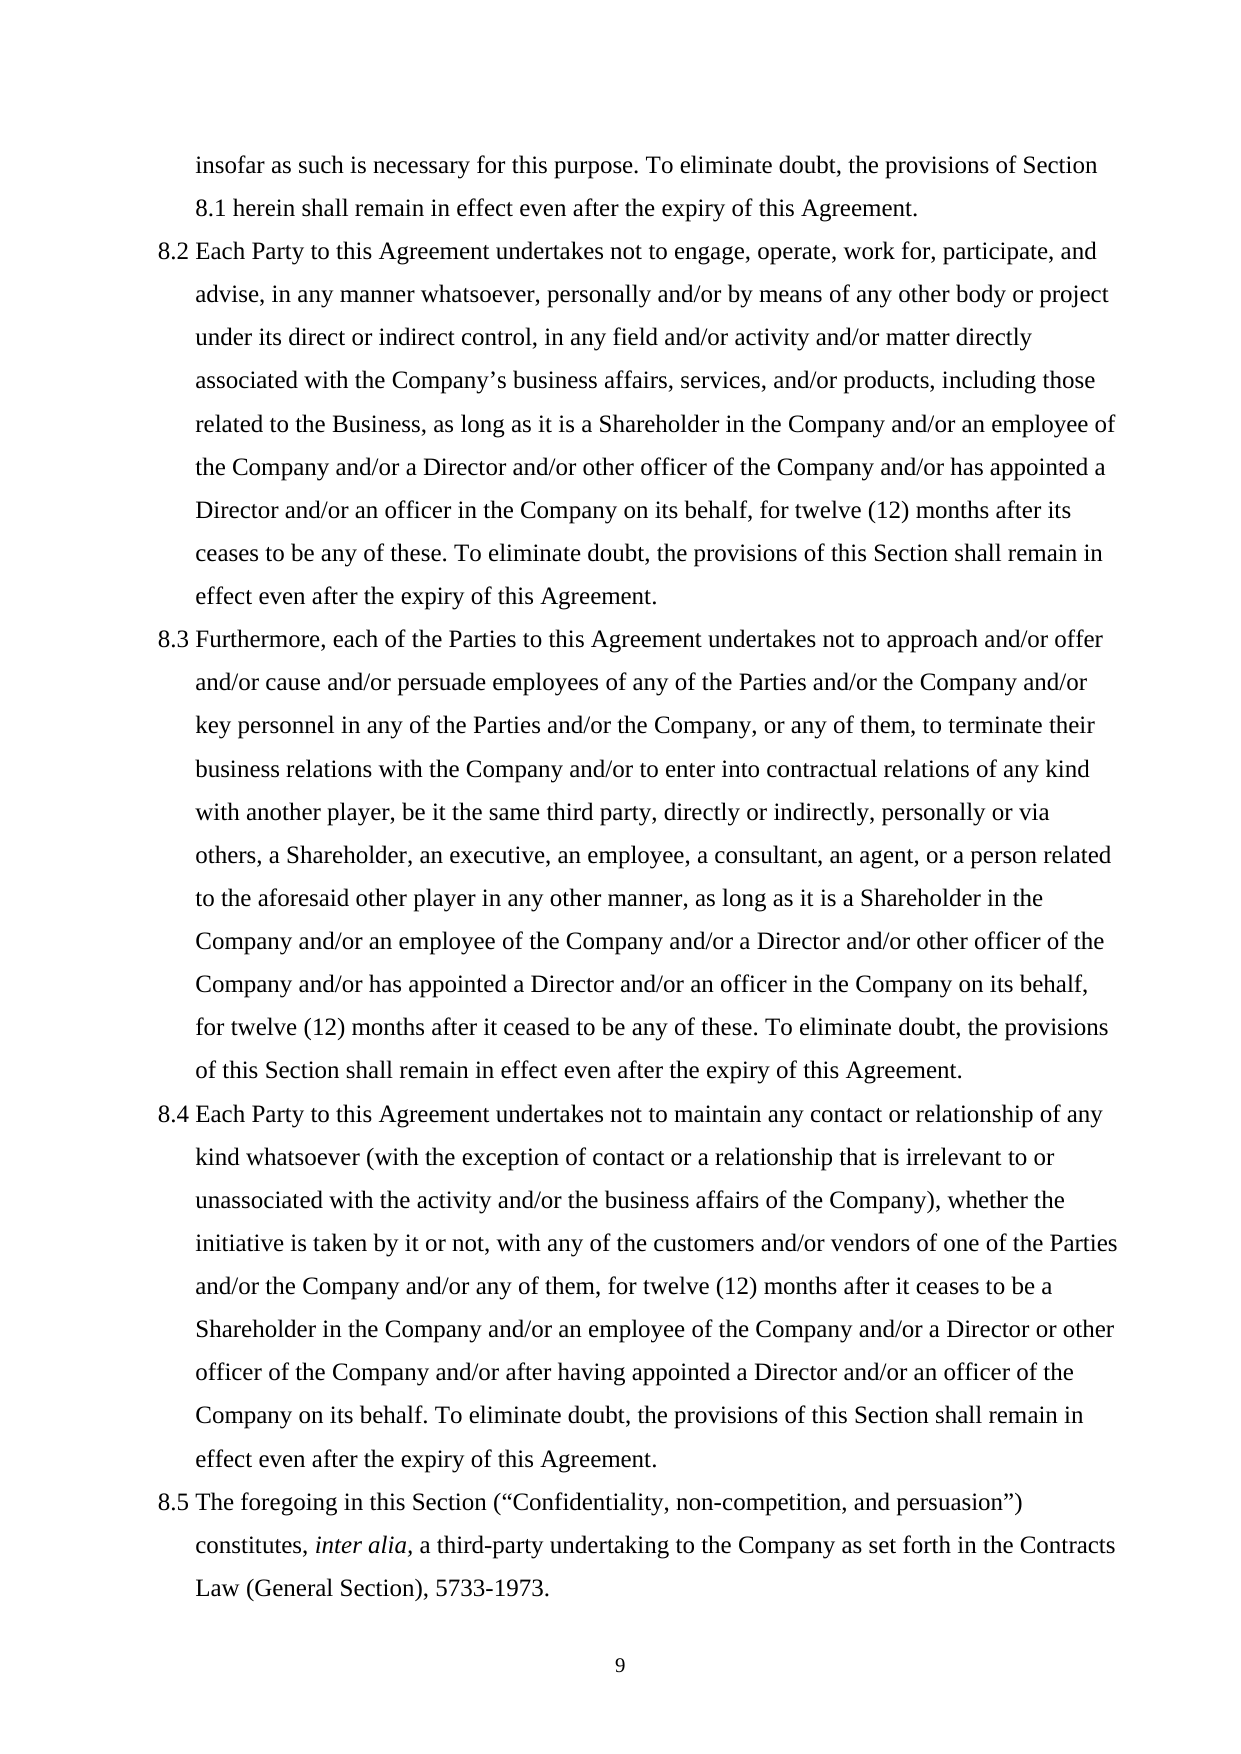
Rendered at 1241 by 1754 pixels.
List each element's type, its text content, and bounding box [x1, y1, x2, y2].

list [158, 150, 1120, 222]
list 8.3 Furthermore, each of the Parties to this Agreement undertakes not to approach and/or offer and/or cause and/or persuade employees of any of the Parties and/or the Company and/or key personnel in any of the Parties and/or the Company, or any of them, to terminate their business relations with the Company and/or to enter into contractual relations of any kind with another player, be it the same third party, directly or indirectly, personally or via others, a Shareholder, an executive, an employee, a consultant, an agent, or a person related to the aforesaid other player in any other manner, as long as it is a Shareholder in the Company and/or an employee of the Company and/or a Director and/or other officer of the Company and/or has appointed a Director and/or an officer in the Company on its behalf, for twelve (12) months after it ceased to be any of these. To eliminate doubt, the provisions of this Section shall remain in effect even after the expiry of this Agreement. [158, 624, 1120, 1084]
list 8.2 Each Party to this Agreement undertakes not to engage, operate, work for, participate, and advise, in any manner whatsoever, personally and/or by means of any other body or project under its direct or indirect control, in any field and/or activity and/or matter directly associated with the Company’s business affairs, services, and/or products, including those related to the Business, as long as it is a Shareholder in the Company and/or an employee of the Company and/or a Director and/or other officer of the Company and/or has appointed a Director and/or an officer in the Company on its behalf, for twelve (12) months after its ceases to be any of these. To eliminate doubt, the provisions of this Section shall remain in effect even after the expiry of this Agreement. [158, 236, 1120, 610]
list 8.4 Each Party to this Agreement undertakes not to maintain any contact or relationship of any kind whatsoever (with the exception of contact or a relationship that is irrelevant to or unassociated with the activity and/or the business affairs of the Company), whether the initiative is taken by it or not, with any of the customers and/or vendors of one of the Parties and/or the Company and/or any of them, for twelve (12) months after it ceases to be a Shareholder in the Company and/or an employee of the Company and/or a Director or other officer of the Company and/or after having appointed a Director and/or an officer of the Company on its behalf. To eliminate doubt, the provisions of this Section shall remain in effect even after the expiry of this Agreement. [158, 1099, 1120, 1472]
list 8.5 The foregoing in this Section (“Confidentiality, non-competition, and persuasion”) constitutes, inter alia, a third-party undertaking to the Company as set forth in the Contracts Law (General Section), 5733-1973. [158, 1487, 1120, 1602]
